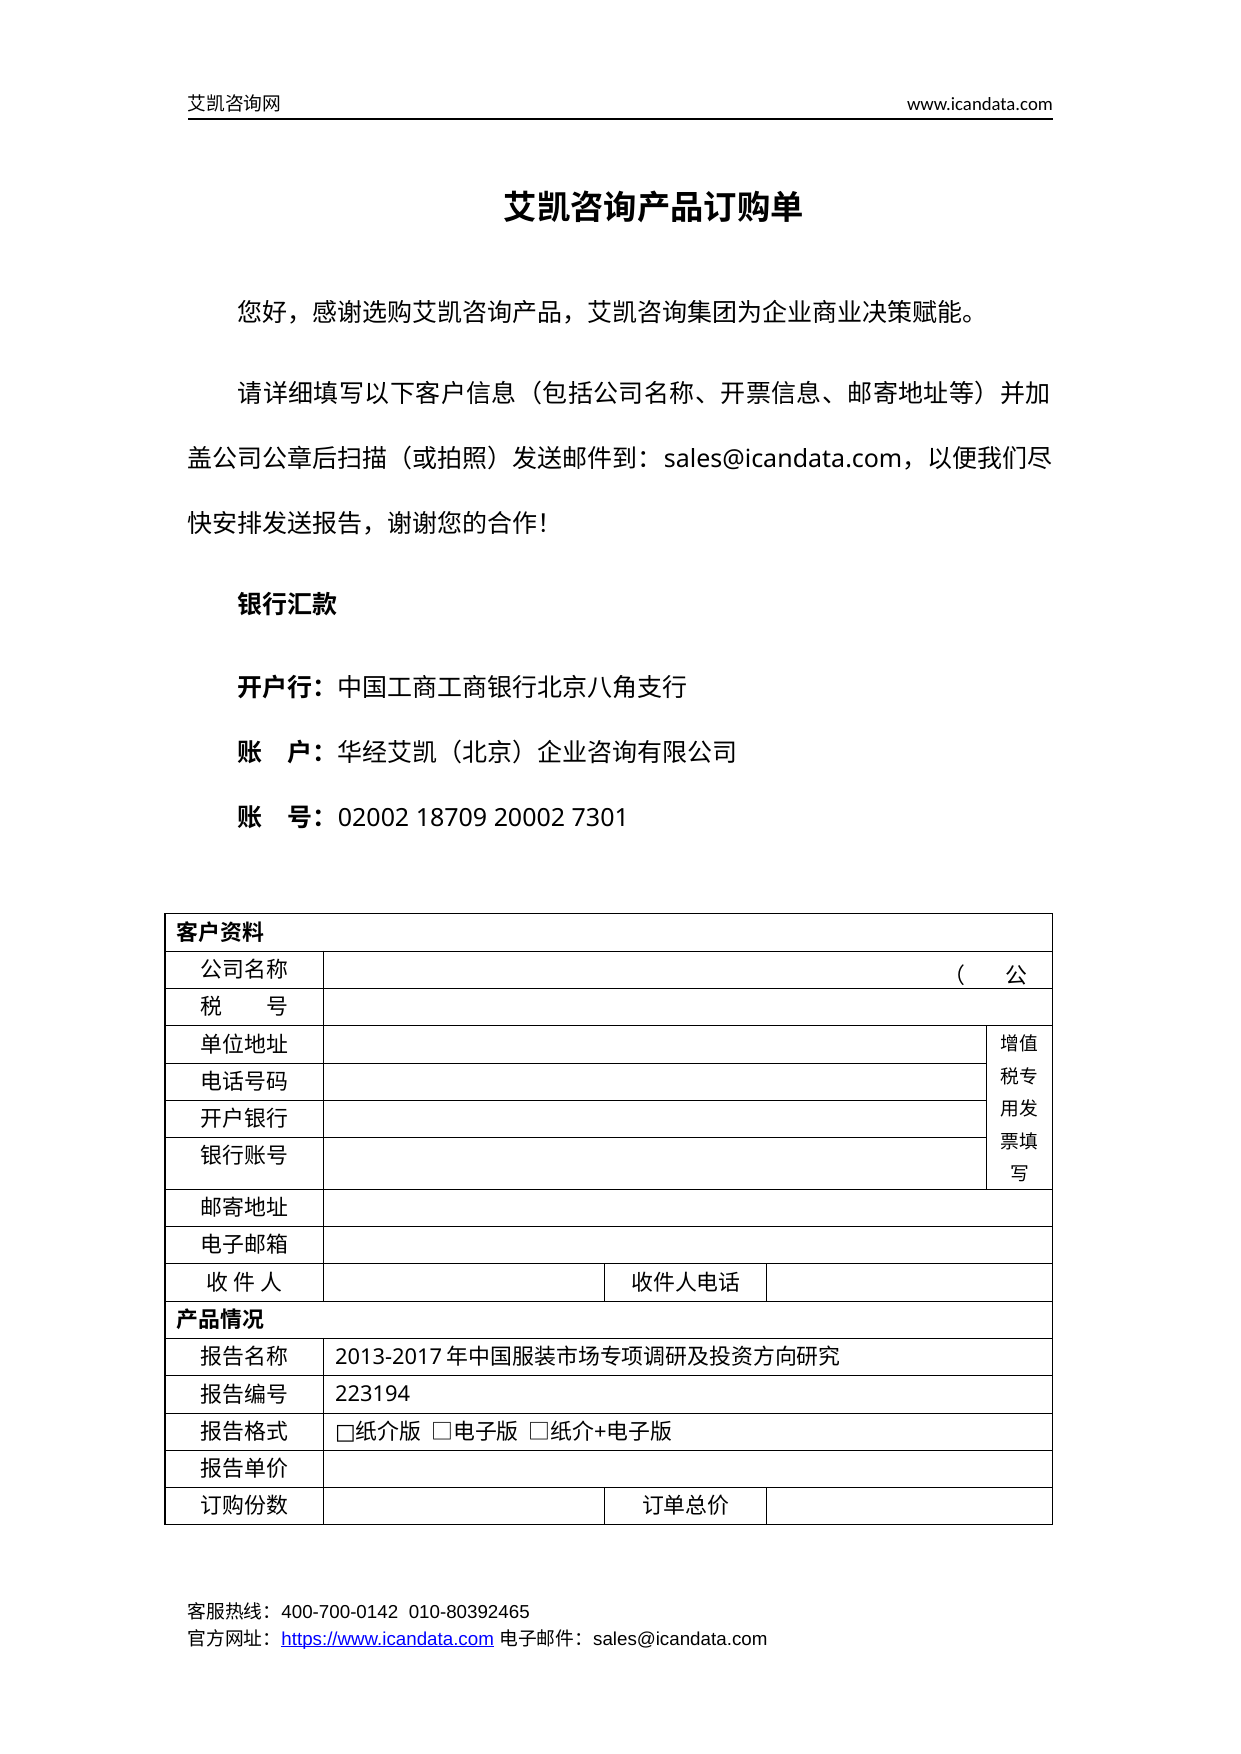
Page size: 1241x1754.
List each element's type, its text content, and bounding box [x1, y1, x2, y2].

table_cell 银行账号 [166, 1138, 323, 1189]
table_cell [324, 1488, 604, 1524]
table_cell □纸介版 □电子版 □纸介+电子版 [324, 1414, 1052, 1450]
text 您好，感谢选购艾凯咨询产品，艾凯咨询集团为企业商业决策赋能。 [187, 278, 1053, 343]
table_cell 电话号码 [166, 1064, 323, 1100]
table_cell 订购份数 [166, 1488, 323, 1524]
table_cell [324, 1064, 986, 1100]
table_cell 2013-2017年中国服装市场专项调研及投资方向研究 [324, 1339, 1052, 1375]
table_cell 收 件 人 [166, 1264, 323, 1301]
table_cell [767, 1264, 1052, 1301]
text 开户行：中国工商工商银行北京八角支行 [187, 653, 1053, 718]
text 账 号：02002 18709 20002 7301 [187, 783, 1053, 848]
table_cell 收件人电话 [605, 1264, 766, 1301]
table_cell 增值税专用发票填写 [987, 1026, 1052, 1189]
text 艾凯咨询产品订购单 [187, 172, 1053, 237]
table_cell [324, 1026, 986, 1062]
table_cell 223194 [324, 1376, 1052, 1412]
table_cell 公司名称 [166, 952, 323, 988]
table_cell 单位地址 [166, 1026, 323, 1062]
table_cell [324, 1138, 986, 1189]
text 请详细填写以下客户信息（包括公司名称、开票信息、邮寄地址等）并加盖公司公章后扫描（或拍照）发送邮件到：sales@icandata.com，以便我们尽快安排发送报告，谢谢您的合作！ [187, 359, 1053, 554]
table_cell 报告编号 [166, 1376, 323, 1412]
table_cell [324, 1227, 1052, 1263]
table_cell [324, 989, 1052, 1025]
table_cell [324, 1264, 604, 1301]
table_cell 订单总价 [605, 1488, 766, 1524]
table_cell [324, 1451, 1052, 1487]
table_cell 电子邮箱 [166, 1227, 323, 1263]
table_cell 报告名称 [166, 1339, 323, 1375]
table_cell 报告格式 [166, 1414, 323, 1450]
text 账 户：华经艾凯（北京）企业咨询有限公司 [187, 718, 1053, 783]
text 银行汇款 [187, 570, 1053, 635]
table_cell 税 号 [166, 989, 323, 1025]
table_cell [767, 1488, 1052, 1524]
table_cell 邮寄地址 [166, 1190, 323, 1226]
table_cell [324, 1101, 986, 1137]
table_cell 产品情况 [166, 1302, 1052, 1338]
table_header 客户资料 [166, 914, 1052, 951]
table_cell [324, 952, 1052, 988]
table_cell 开户银行 [166, 1101, 323, 1137]
table_cell [324, 1190, 1052, 1226]
table_cell 报告单价 [166, 1451, 323, 1487]
